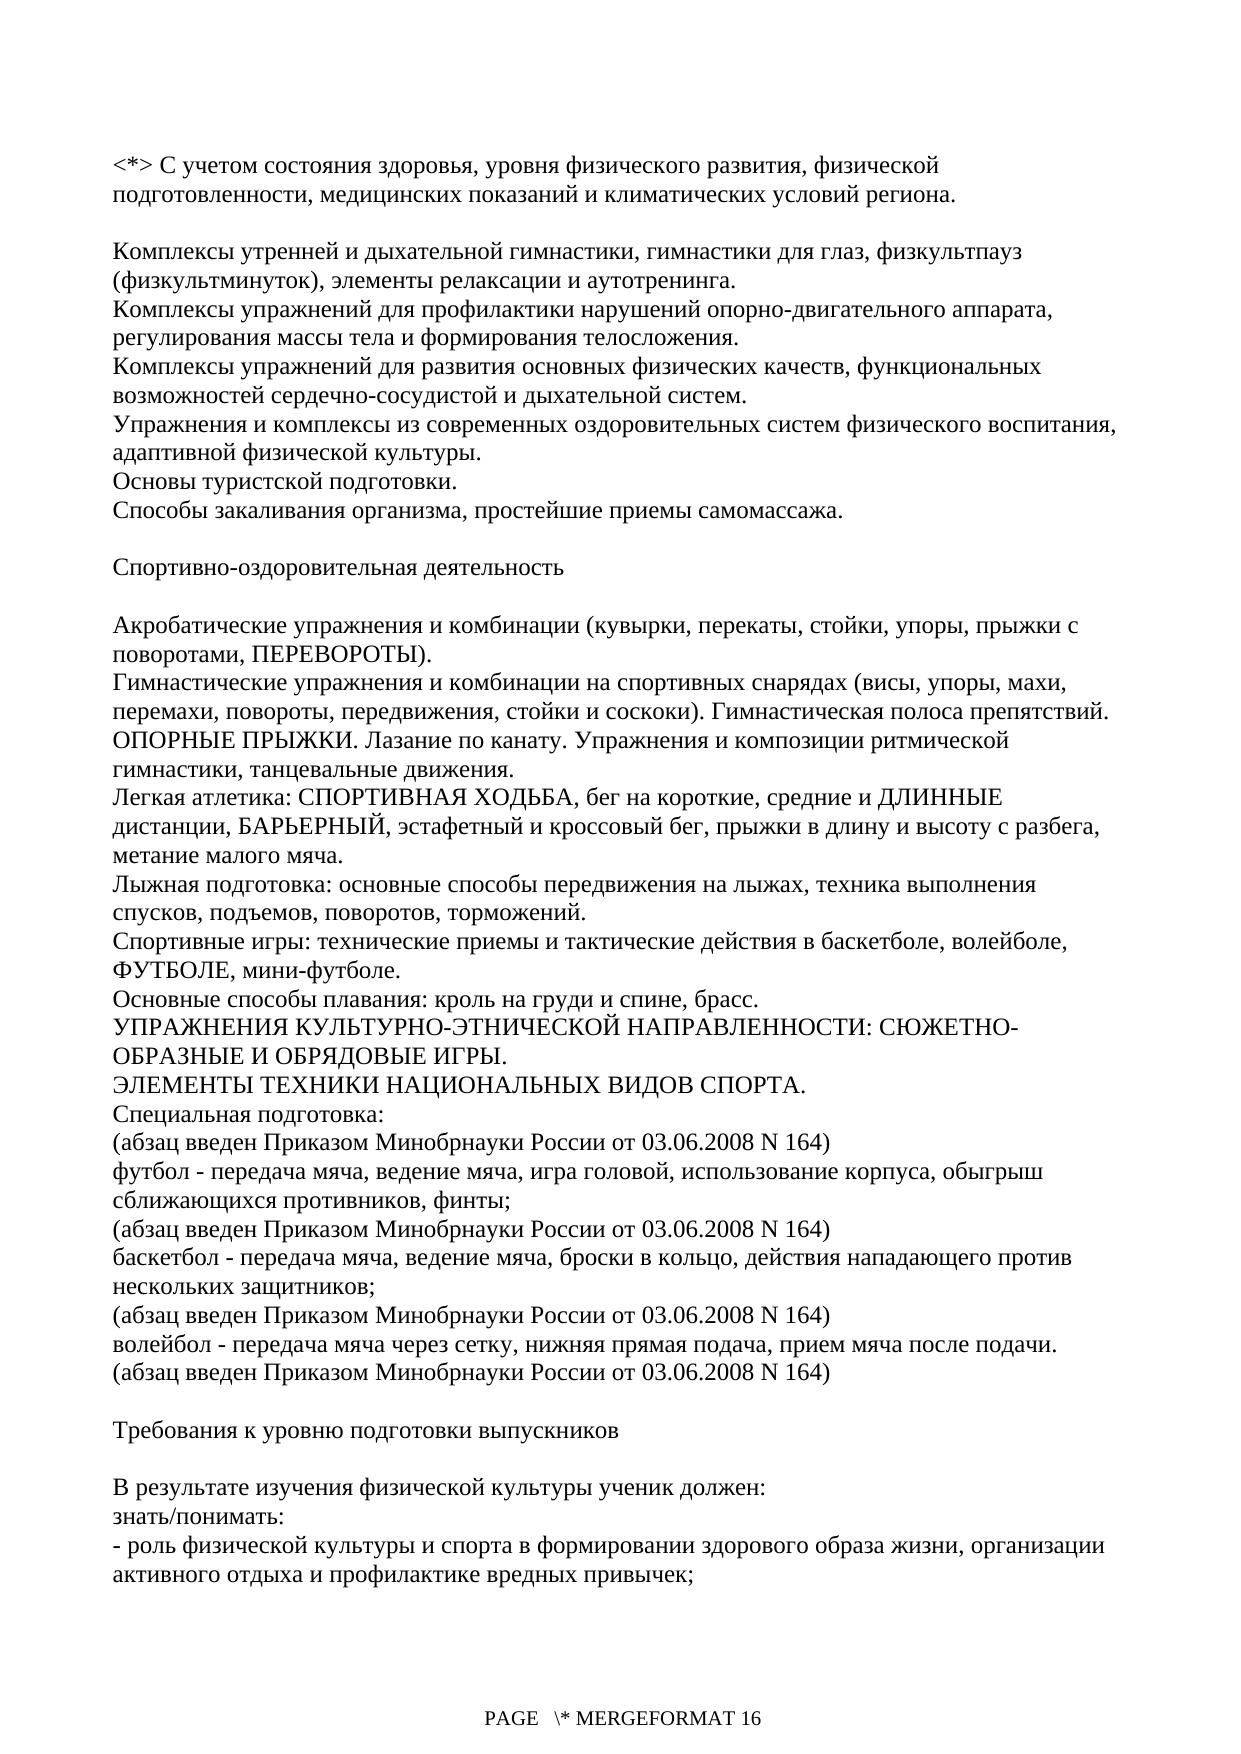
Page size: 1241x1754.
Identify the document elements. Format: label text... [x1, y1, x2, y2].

text баскетбол - передача мяча, ведение мяча, броски в кольцо, действия нападающего против нескольких защитников; [112, 1242, 1128, 1300]
text (абзац введен Приказом Минобрнауки России от 03.06.2008 N 164) [112, 1300, 1128, 1329]
text футбол - передача мяча, ведение мяча, игра головой, использование корпуса, обыгрыш сближающихся противников, финты; [112, 1156, 1128, 1214]
text В результате изучения физической культуры ученик должен: [112, 1472, 1128, 1501]
text Акробатические упражнения и комбинации (кувырки, перекаты, стойки, упоры, прыжки с поворотами, ПЕРЕВОРОТЫ). [112, 610, 1128, 667]
text Легкая атлетика: СПОРТИВНАЯ ХОДЬБА, бег на короткие, средние и ДЛИННЫЕ дистанции, БАРЬЕРНЫЙ, эстафетный и кроссовый бег, прыжки в длину и высоту с разбега, метание малого мяча. [112, 782, 1128, 869]
text (абзац введен Приказом Минобрнауки России от 03.06.2008 N 164) [112, 1357, 1128, 1386]
text Комплексы утренней и дыхательной гимнастики, гимнастики для глаз, физкультпауз (физкультминуток), элементы релаксации и аутотренинга. [112, 236, 1128, 294]
text Основные способы плавания: кроль на груди и спине, брасс. [112, 984, 1128, 1012]
text Упражнения и комплексы из современных оздоровительных систем физического воспитания, адаптивной физической культуры. [112, 409, 1128, 466]
text - роль физической культуры и спорта в формировании здорового образа жизни, организации активного отдыха и профилактике вредных привычек; [112, 1530, 1128, 1587]
text (абзац введен Приказом Минобрнауки России от 03.06.2008 N 164) [112, 1214, 1128, 1242]
text Комплексы упражнений для развития основных физических качеств, функциональных возможностей сердечно-сосудистой и дыхательной систем. [112, 351, 1128, 409]
text Комплексы упражнений для профилактики нарушений опорно-двигательного аппарата, регулирования массы тела и формирования телосложения. [112, 294, 1128, 351]
text Специальная подготовка: [112, 1099, 1128, 1127]
text ЭЛЕМЕНТЫ ТЕХНИКИ НАЦИОНАЛЬНЫХ ВИДОВ СПОРТА. [112, 1070, 1128, 1099]
text знать/понимать: [112, 1501, 1128, 1530]
text (абзац введен Приказом Минобрнауки России от 03.06.2008 N 164) [112, 1127, 1128, 1156]
text УПРАЖНЕНИЯ КУЛЬТУРНО-ЭТНИЧЕСКОЙ НАПРАВЛЕННОСТИ: СЮЖЕТНО-ОБРАЗНЫЕ И ОБРЯДОВЫЕ ИГРЫ. [112, 1012, 1128, 1070]
text Гимнастические упражнения и комбинации на спортивных снарядах (висы, упоры, махи, перемахи, повороты, передвижения, стойки и соскоки). Гимнастическая полоса препятствий. ОПОРНЫЕ ПРЫЖКИ. Лазание по канату. Упражнения и композиции ритмической гимнастики, танцевальные движения. [112, 667, 1128, 782]
text Требования к уровню подготовки выпускников [112, 1415, 1128, 1444]
text Спортивно-оздоровительная деятельность [112, 552, 1128, 581]
text Спортивные игры: технические приемы и тактические действия в баскетболе, волейболе, ФУТБОЛЕ, мини-футболе. [112, 926, 1128, 984]
text <*> С учетом состояния здоровья, уровня физического развития, физической подготовленности, медицинских показаний и климатических условий региона. [112, 150, 1128, 207]
text Основы туристской подготовки. [112, 466, 1128, 495]
text Способы закаливания организма, простейшие приемы самомассажа. [112, 495, 1128, 524]
text Лыжная подготовка: основные способы передвижения на лыжах, техника выполнения спусков, подъемов, поворотов, торможений. [112, 869, 1128, 926]
text волейбол - передача мяча через сетку, нижняя прямая подача, прием мяча после подачи. [112, 1329, 1128, 1357]
